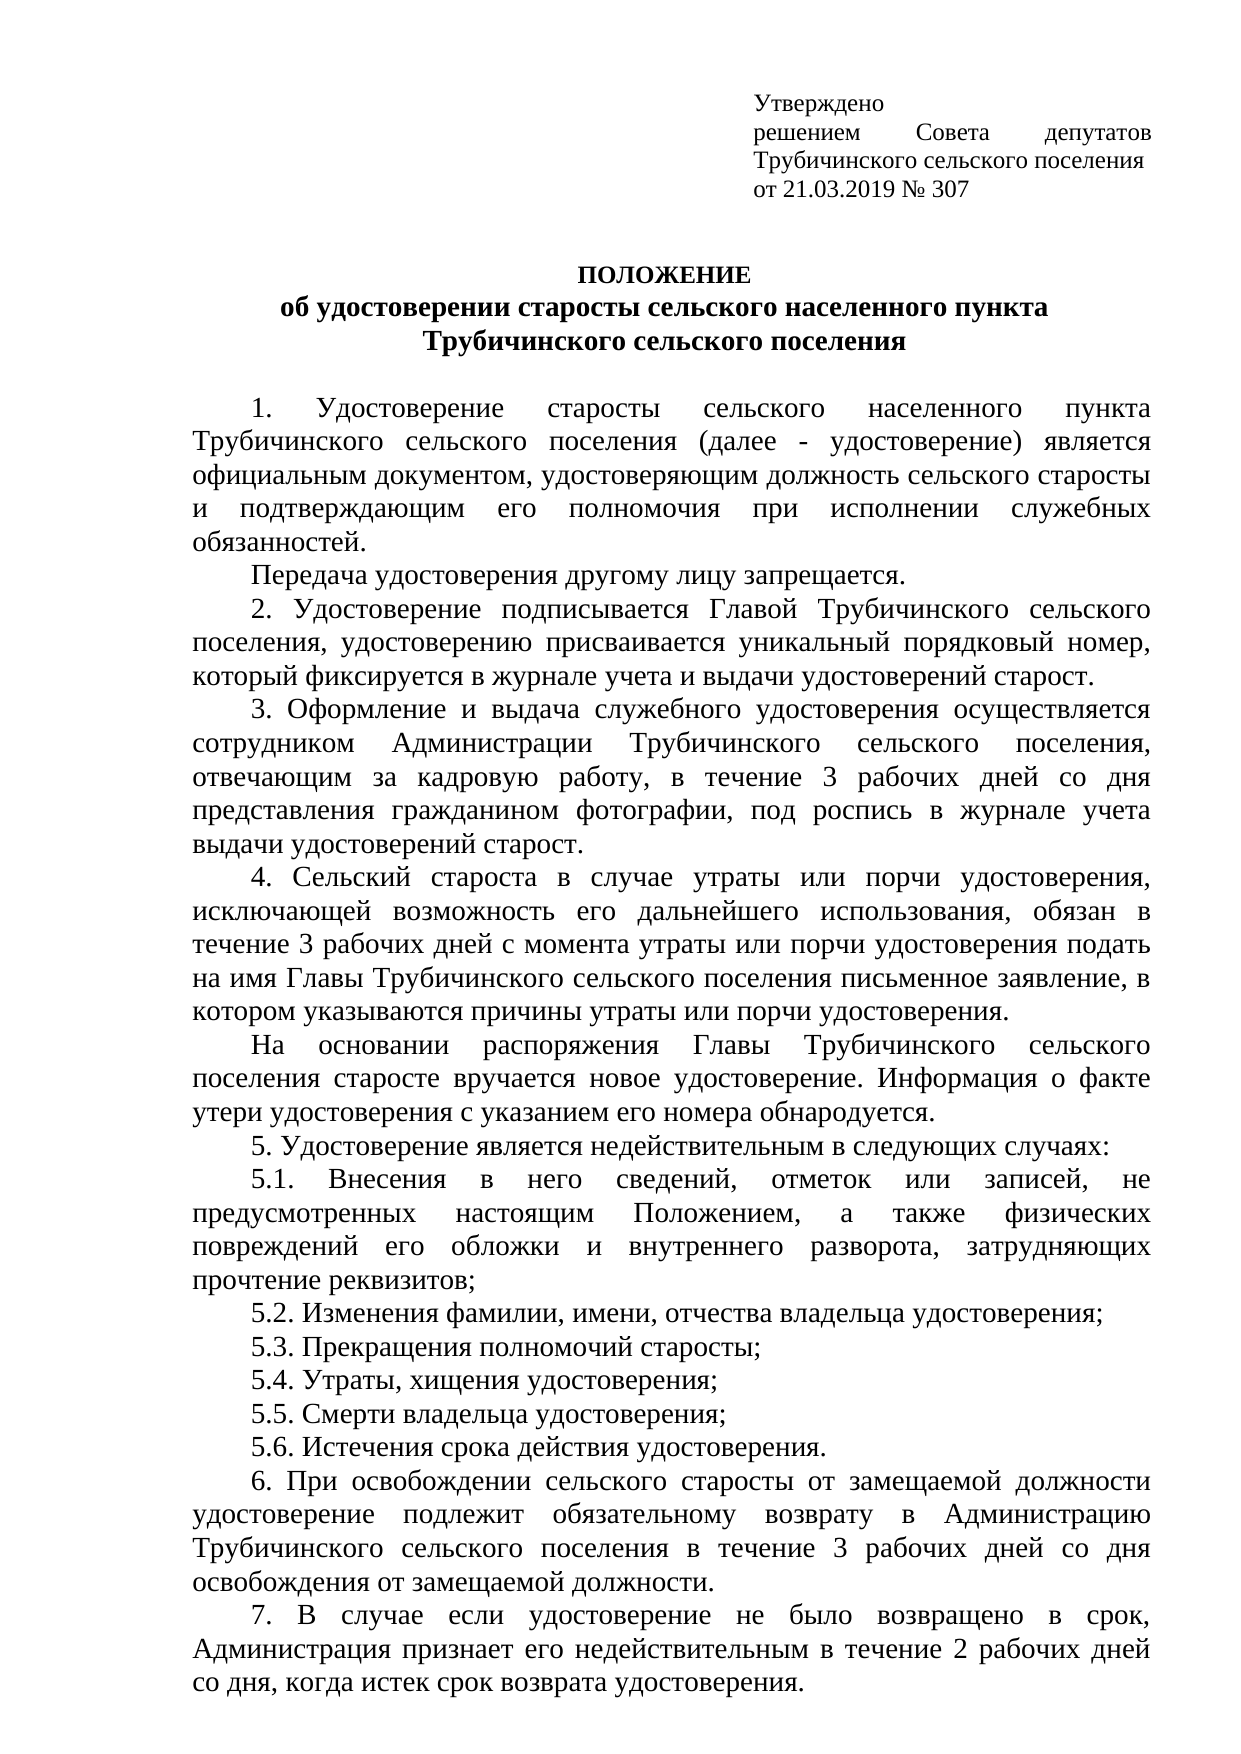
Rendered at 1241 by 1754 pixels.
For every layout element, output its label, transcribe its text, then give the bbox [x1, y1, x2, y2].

text 6. При освобождении сельского старосты от замещаемой должности удостоверение подлежит обязательному возврату в Администрацию Трубичинского сельского поселения в течение 3 рабочих дней со дня освобождения от замещаемой должности. [192, 1463, 1152, 1597]
text 7. В случае если удостоверение не было возвращено в срок, Администрация признает его недействительным в течение 2 рабочих дней со дня, когда истек срок возврата удостоверения. [192, 1597, 1152, 1698]
text 5.6. Истечения срока действия удостоверения. [192, 1429, 1152, 1463]
text 5.2. Изменения фамилии, имени, отчества владельца удостоверения; [192, 1295, 1152, 1329]
text 4. Сельский староста в случае утраты или порчи удостоверения, исключающей возможность его дальнейшего использования, обязан в течение 3 рабочих дней с момента утраты или порчи удостоверения подать на имя Главы Трубичинского сельского поселения письменное заявление, в котором указываются причины утраты или порчи удостоверения. [192, 859, 1152, 1027]
text об удостоверении старосты сельского населенного пункта Трубичинского сельского поселения [177, 289, 1152, 356]
text 2. Удостоверение подписывается Главой Трубичинского сельского поселения, удостоверению присваивается уникальный порядковый номер, который фиксируется в журнале учета и выдачи удостоверений старост. [192, 591, 1152, 692]
text 5. Удостоверение является недействительным в следующих случаях: [192, 1128, 1152, 1161]
text 5.3. Прекращения полномочий старосты; [192, 1329, 1152, 1362]
text решением Совета депутатов Трубичинского сельского поселения [753, 117, 1152, 174]
text 5.4. Утраты, хищения удостоверения; [192, 1362, 1152, 1396]
text 3. Оформление и выдача служебного удостоверения осуществляется сотрудником Администрации Трубичинского сельского поселения, отвечающим за кадровую работу, в течение 3 рабочих дней со дня представления гражданином фотографии, под роспись в журнале учета выдачи удостоверений старост. [192, 692, 1152, 859]
text ПОЛОЖЕНИЕ [177, 260, 1152, 289]
text На основании распоряжения Главы Трубичинского сельского поселения старосте вручается новое удостоверение. Информация о факте утери удостоверения с указанием его номера обнародуется. [192, 1027, 1152, 1128]
text 5.1. Внесения в него сведений, отметок или записей, не предусмотренных настоящим Положением, а также физических повреждений его обложки и внутреннего разворота, затрудняющих прочтение реквизитов; [192, 1161, 1152, 1295]
text 5.5. Смерти владельца удостоверения; [192, 1396, 1152, 1429]
text от 21.03.2019 № 307 [753, 174, 1152, 203]
text Утверждено [709, 88, 1152, 117]
text 1. Удостоверение старосты сельского населенного пункта Трубичинского сельского поселения (далее - удостоверение) является официальным документом, удостоверяющим должность сельского старосты и подтверждающим его полномочия при исполнении служебных обязанностей. [192, 390, 1152, 557]
text Передача удостоверения другому лицу запрещается. [192, 557, 1152, 591]
